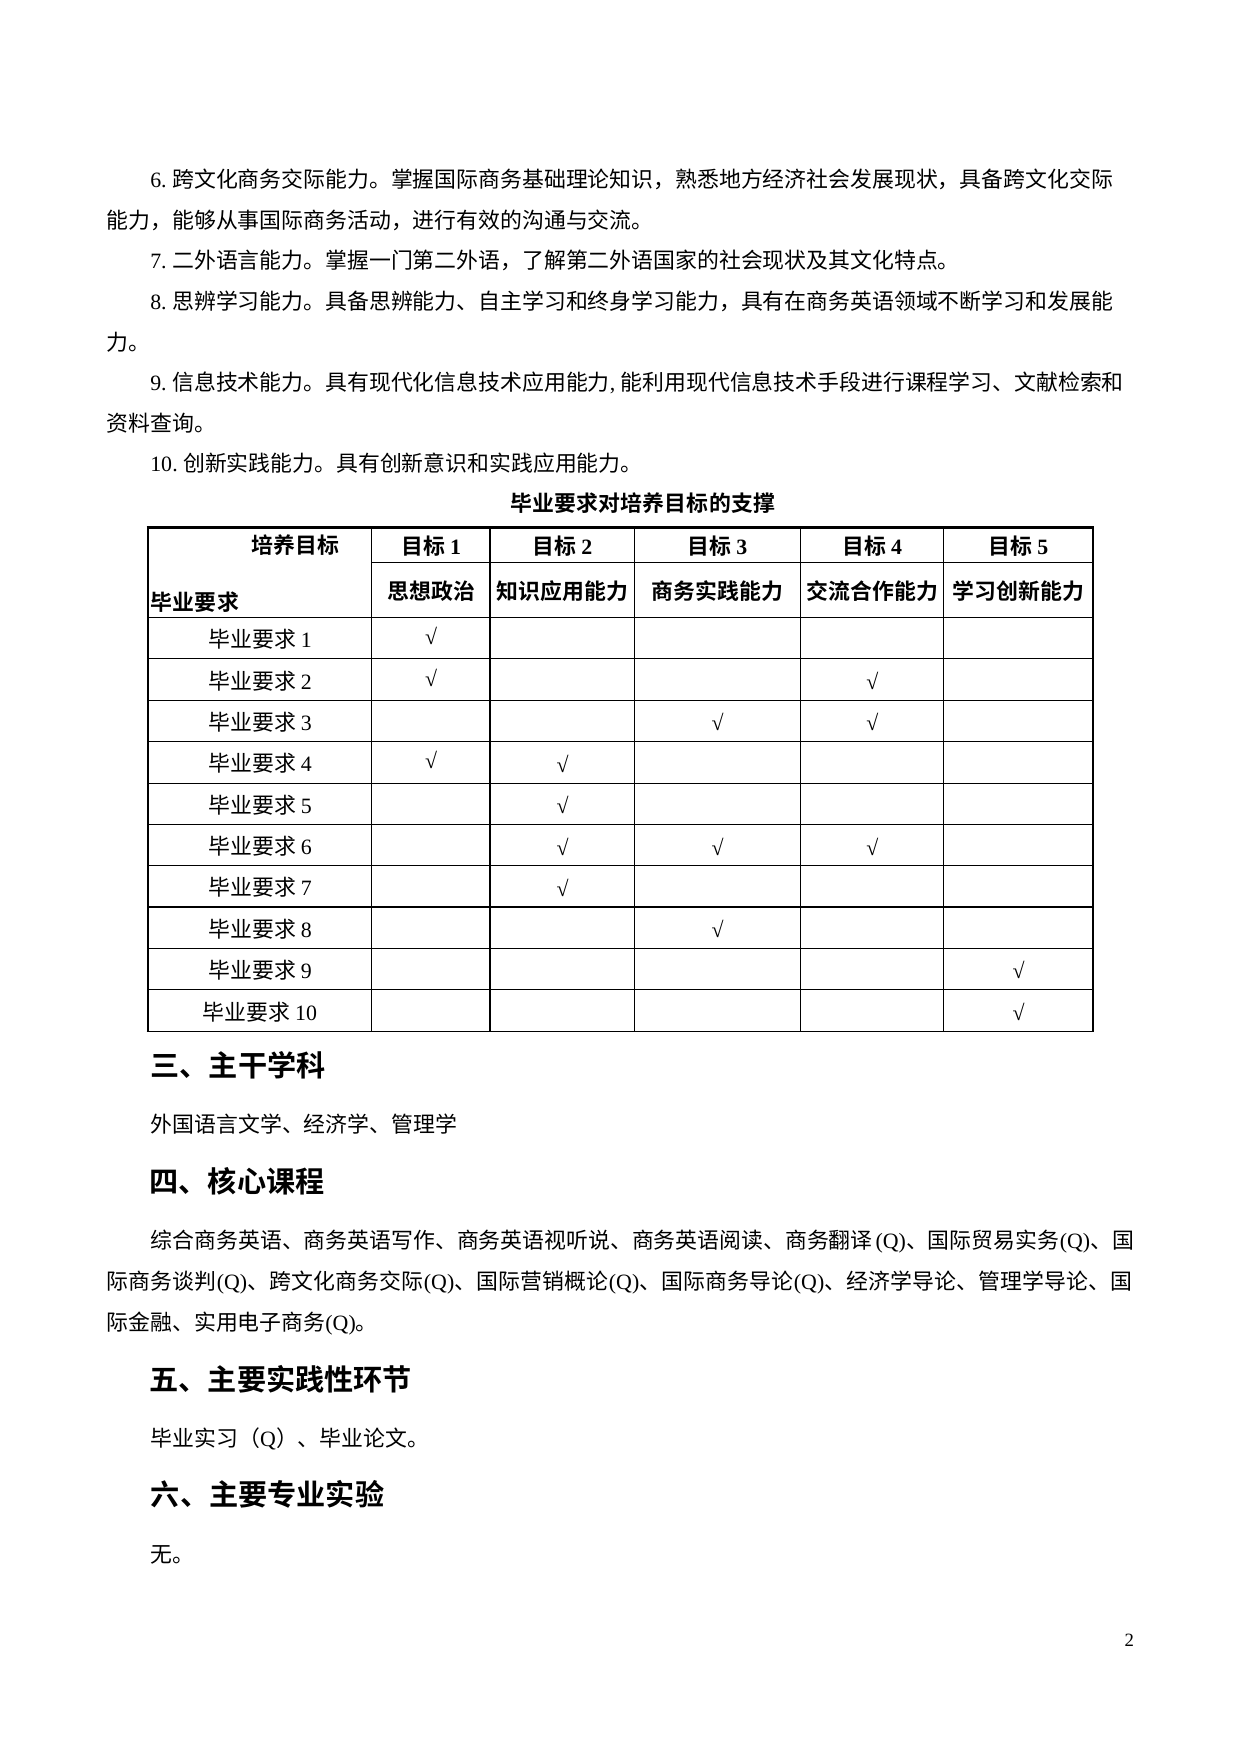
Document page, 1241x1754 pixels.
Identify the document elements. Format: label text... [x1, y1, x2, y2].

table_cell [635, 990, 800, 1031]
table_cell [801, 908, 943, 948]
text 毕业实习（Q）、毕业论文。 [106, 1420, 1134, 1453]
table_cell √ [491, 742, 634, 782]
table_header 目标2 [491, 529, 634, 562]
table_cell 毕业要求6 [149, 825, 371, 865]
table_cell [635, 618, 800, 658]
table_cell [372, 784, 489, 824]
table_cell [944, 701, 1092, 741]
text 综合商务英语、商务英语写作、商务英语视听说、商务英语阅读、商务翻译(Q)、国际贸易实务(Q)、国际商务谈判(Q)、跨文化商务交际(Q)、国际营销概论(Q)、国际商务导论(Q)、经济学导论、管理学导论、国际金融、实用电子商务(Q)。 [106, 1223, 1134, 1337]
table_cell √ [372, 742, 489, 782]
text 6. 跨文化商务交际能力。掌握国际商务基础理论知识，熟悉地方经济社会发展现状，具备跨文化交际能力，能够从事国际商务活动，进行有效的沟通与交流。 [106, 162, 1134, 235]
table_cell [372, 990, 489, 1031]
table_cell [635, 659, 800, 700]
text 外国语言文学、经济学、管理学 [106, 1107, 1134, 1139]
table_cell 毕业要求3 [149, 701, 371, 741]
table_cell [944, 742, 1092, 782]
table_header 目标4 [801, 529, 943, 562]
table_cell [944, 659, 1092, 700]
table_cell [372, 949, 489, 989]
table_cell [635, 949, 800, 989]
table_cell [491, 949, 634, 989]
table_cell 学习创新能力 [944, 563, 1092, 617]
table_cell [491, 908, 634, 948]
table_cell √ [635, 701, 800, 741]
text 无。 [106, 1536, 1134, 1569]
table_cell 毕业要求4 [149, 742, 371, 782]
table_cell [944, 784, 1092, 824]
table_cell √ [491, 866, 634, 906]
table_cell 毕业要求5 [149, 784, 371, 824]
table_cell [801, 990, 943, 1031]
table_cell [944, 908, 1092, 948]
table_cell 毕业要求2 [149, 659, 371, 700]
table_cell [372, 701, 489, 741]
table_cell [944, 866, 1092, 906]
table_cell √ [801, 825, 943, 865]
table_cell [635, 784, 800, 824]
table_cell [801, 949, 943, 989]
table_cell [635, 742, 800, 782]
table_cell 毕业要求9 [149, 949, 371, 989]
table_cell [372, 825, 489, 865]
table_cell [491, 618, 634, 658]
table_cell [801, 866, 943, 906]
table_cell √ [801, 659, 943, 700]
table_cell 毕业要求1 [149, 618, 371, 658]
table_cell [801, 742, 943, 782]
table_cell [491, 990, 634, 1031]
table_header 培养目标 毕业要求 [149, 529, 371, 617]
table_cell 知识应用能力 [491, 563, 634, 617]
table_cell √ [801, 701, 943, 741]
table_cell √ [372, 659, 489, 700]
table_cell 商务实践能力 [635, 563, 800, 617]
text 四、核心课程 [106, 1147, 1134, 1212]
table_header 目标3 [635, 529, 800, 562]
table_cell 毕业要求10 [149, 990, 371, 1031]
table_cell 毕业要求8 [149, 908, 371, 948]
table_cell √ [491, 784, 634, 824]
text 三、主干学科 [106, 1032, 1134, 1097]
table_header 目标5 [944, 529, 1092, 562]
table_cell [491, 659, 634, 700]
table_cell [491, 701, 634, 741]
text 毕业要求对培养目标的支撑 [106, 486, 1134, 518]
table_cell √ [635, 908, 800, 948]
text 8. 思辨学习能力。具备思辨能力、自主学习和终身学习能力，具有在商务英语领域不断学习和发展能力。 [106, 283, 1134, 357]
table_cell 毕业要求7 [149, 866, 371, 906]
text 五、主要实践性环节 [106, 1345, 1134, 1410]
table_cell [372, 866, 489, 906]
table_cell [944, 618, 1092, 658]
text 9. 信息技术能力。具有现代化信息技术应用能力, 能利用现代信息技术手段进行课程学习、文献检索和资料查询。 [106, 364, 1134, 438]
table_cell √ [491, 825, 634, 865]
table_cell √ [372, 618, 489, 658]
table_cell [801, 618, 943, 658]
text 7. 二外语言能力。掌握一门第二外语，了解第二外语国家的社会现状及其文化特点。 [106, 243, 1134, 276]
table_cell 思想政治 [372, 563, 489, 617]
table_cell [801, 784, 943, 824]
list 主要专业实验 [106, 1461, 1134, 1526]
table_cell √ [944, 990, 1092, 1031]
table_header 目标1 [372, 529, 489, 562]
table_cell √ [944, 949, 1092, 989]
table_cell [635, 866, 800, 906]
table_cell 交流合作能力 [801, 563, 943, 617]
table_cell [372, 908, 489, 948]
text 10. 创新实践能力。具有创新意识和实践应用能力。 [106, 446, 1134, 478]
table_cell [944, 825, 1092, 865]
table_cell √ [635, 825, 800, 865]
